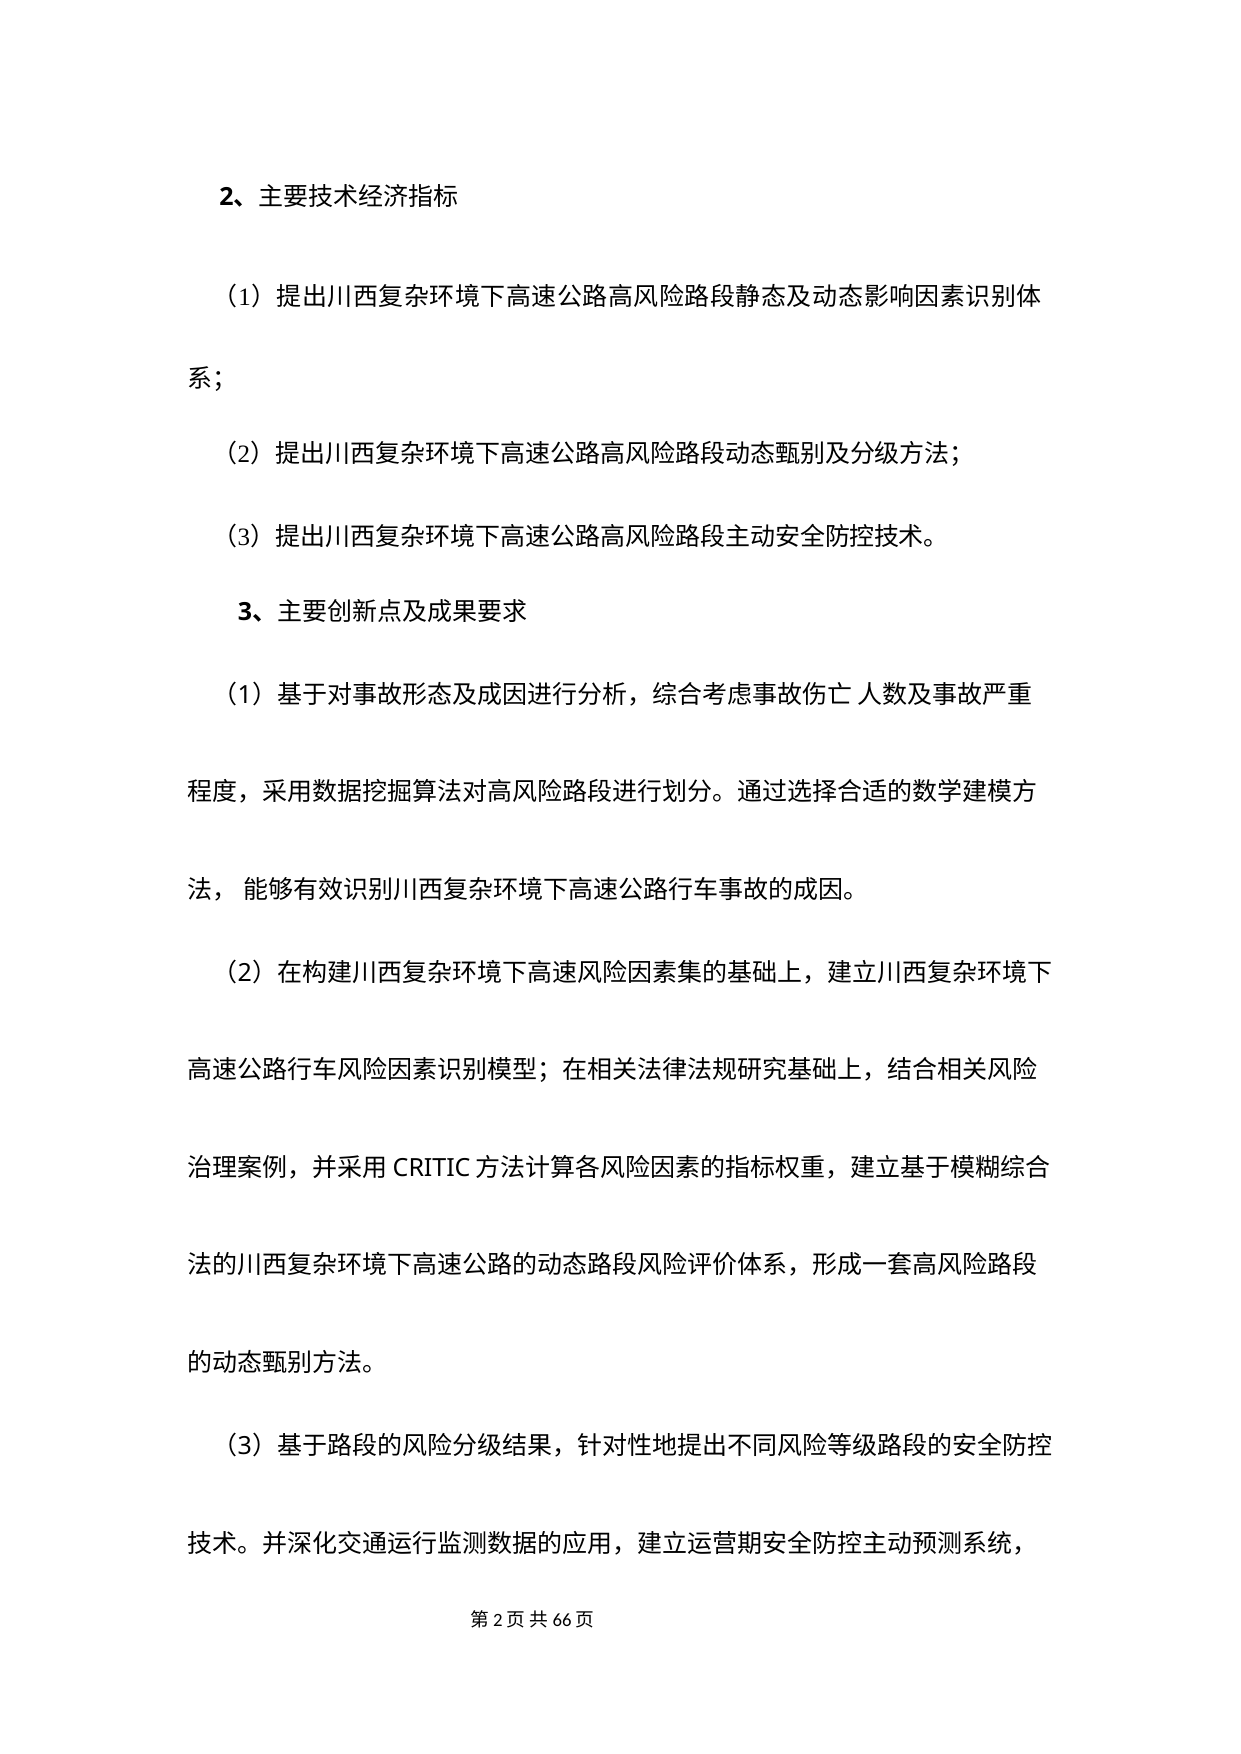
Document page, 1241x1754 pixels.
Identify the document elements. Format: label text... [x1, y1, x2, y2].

text 3、主要创新点及成果要求 [187, 577, 1053, 642]
text （2）提出川西复杂环境下高速公路高风险路段动态甄别及分级方法； [187, 419, 1042, 484]
text （1）基于对事故形态及成因进行分析，综合考虑事故伤亡 人数及事故严重程度，采用数据挖掘算法对高风险路段进行划分。通过选择合适的数学建模方法， 能够有效识别川西复杂环境下高速公路行车事故的成因。 [187, 660, 1053, 920]
text （3）提出川西复杂环境下高速公路高风险路段主动安全防控技术。 [187, 502, 1042, 567]
text （1）提出川西复杂环境下高速公路高风险路段静态及动态影响因素识别体系； [187, 262, 1042, 409]
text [187, 1411, 1053, 1574]
text 2、主要技术经济指标 [187, 162, 1053, 227]
text （2）在构建川西复杂环境下高速风险因素集的基础上，建立川西复杂环境下高速公路行车风险因素识别模型；在相关法律法规研究基础上，结合相关风险治理案例，并采用CRITIC方法计算各风险因素的指标权重，建立基于模糊综合法的川西复杂环境下高速公路的动态路段风险评价体系，形成一套高风险路段的动态甄别方法。 [187, 938, 1053, 1393]
